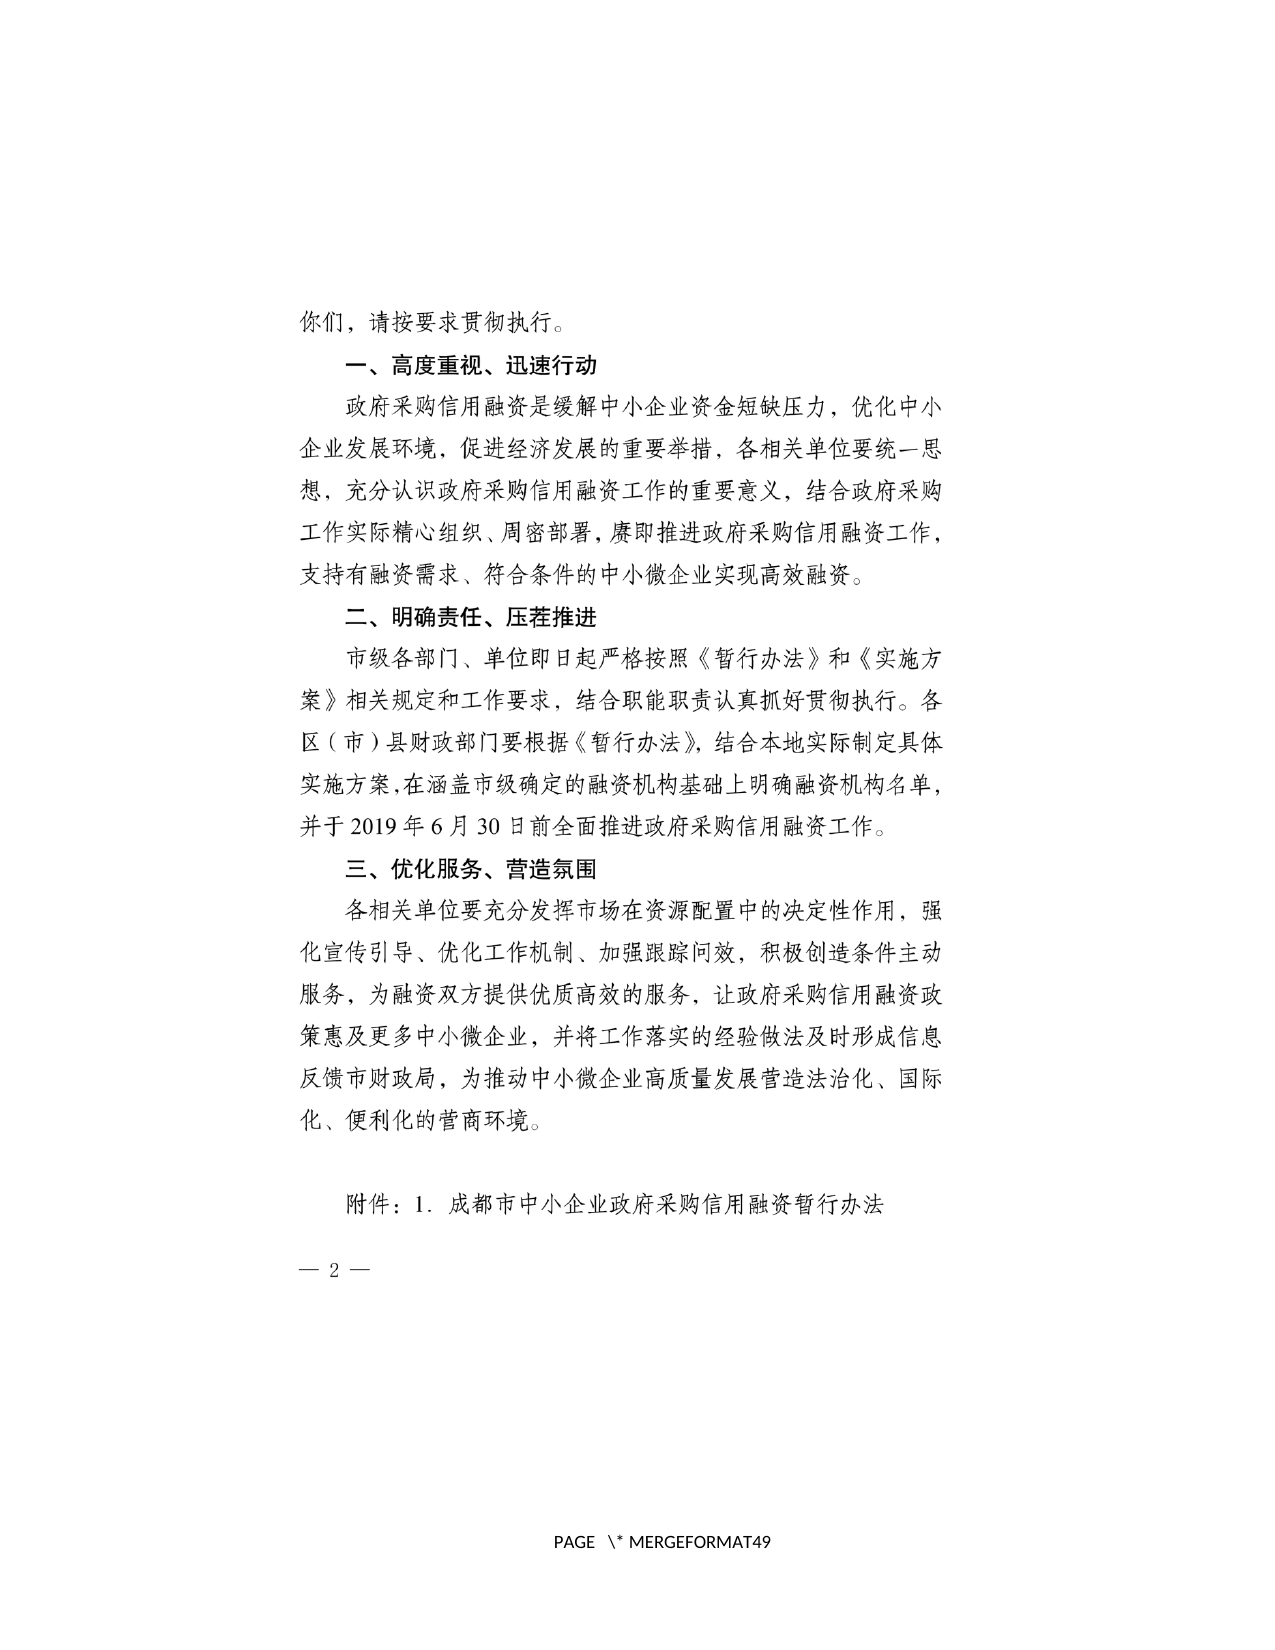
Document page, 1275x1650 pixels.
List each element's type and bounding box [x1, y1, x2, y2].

picture [187, 150, 1052, 1374]
